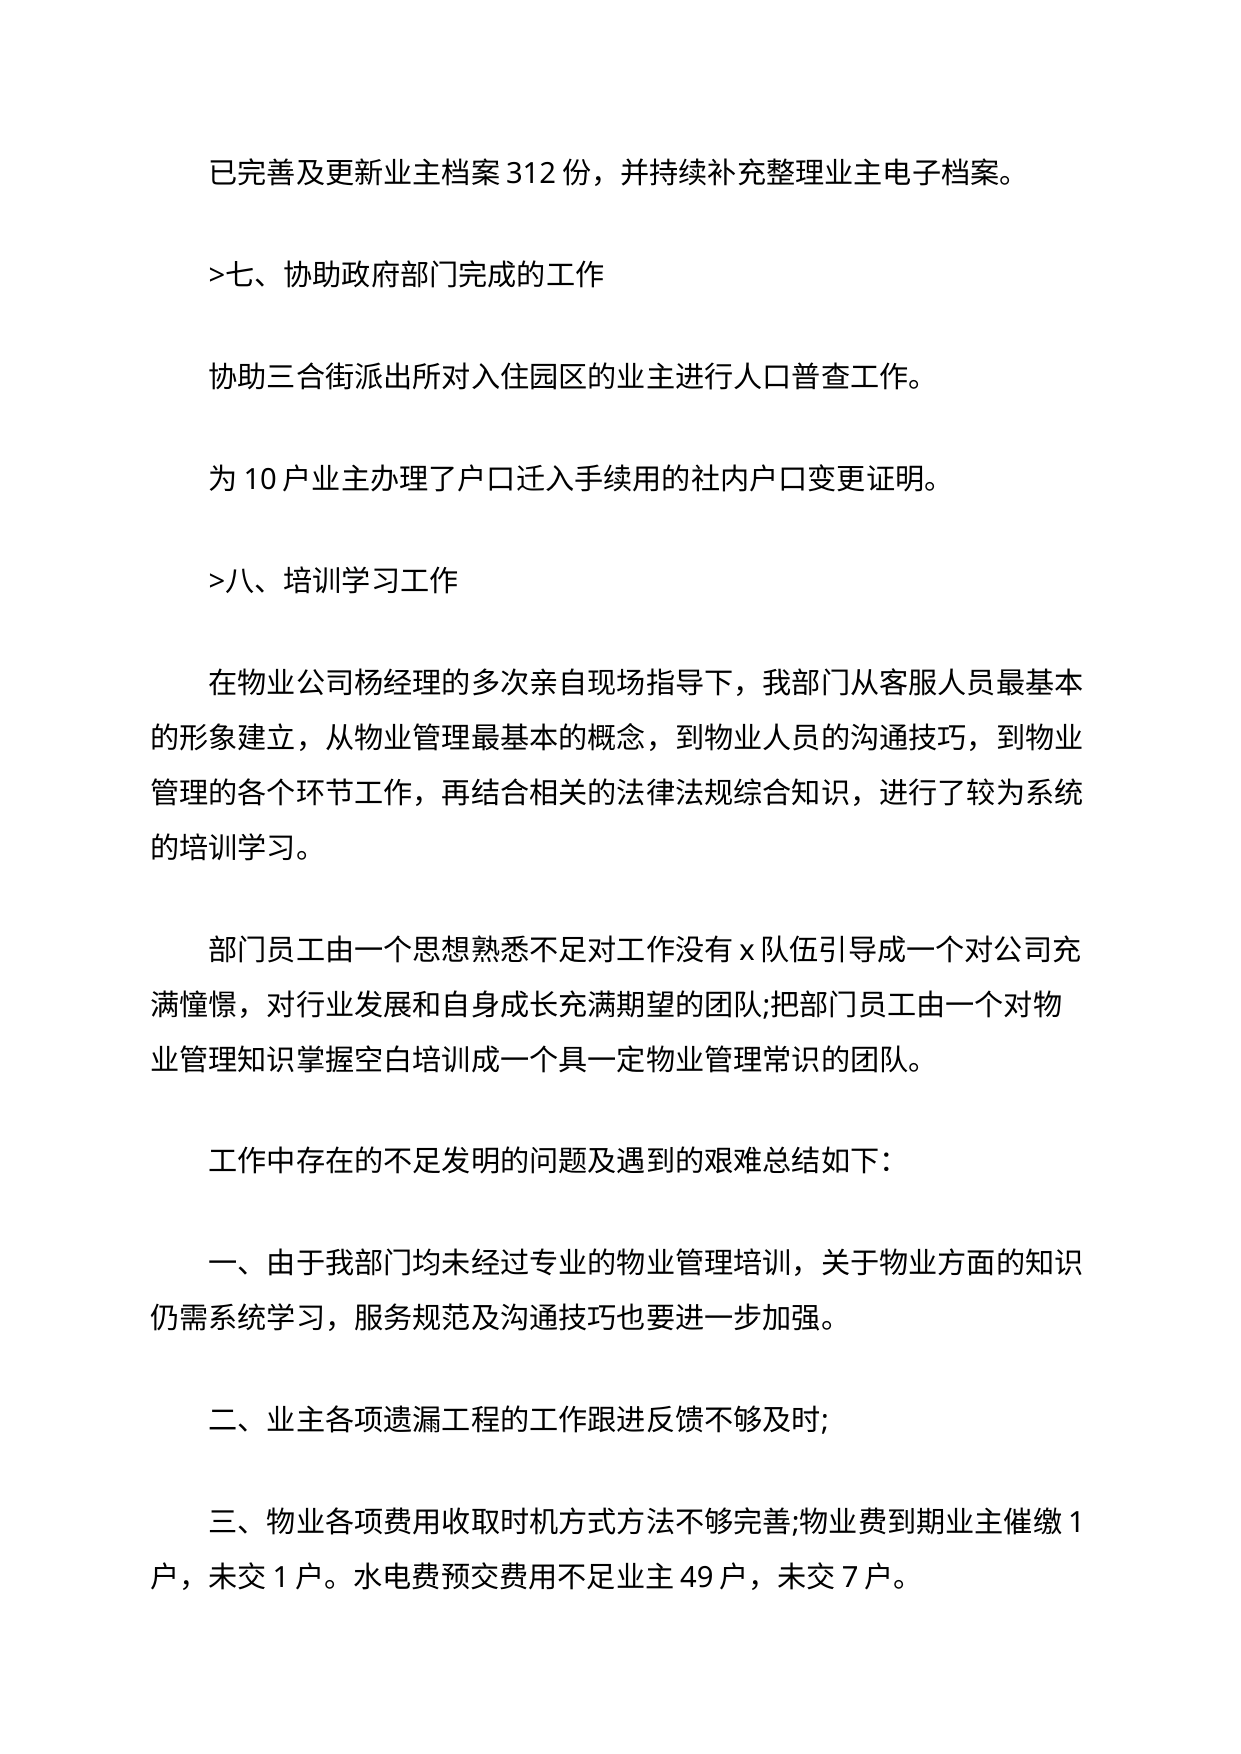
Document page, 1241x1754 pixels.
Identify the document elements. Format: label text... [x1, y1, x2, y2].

text 部门员工由一个思想熟悉不足对工作没有x队伍引导成一个对公司充满憧憬，对行业发展和自身成长充满期望的团队;把部门员工由一个对物业管理知识掌握空白培训成一个具一定物业管理常识的团队。 [150, 926, 1090, 1078]
text 工作中存在的不足发明的问题及遇到的艰难总结如下： [150, 1138, 1090, 1180]
text >八、培训学习工作 [150, 558, 1090, 600]
text 已完善及更新业主档案312份，并持续补充整理业主电子档案。 [150, 150, 1090, 192]
text 二、业主各项遗漏工程的工作跟进反馈不够及时; [150, 1396, 1090, 1439]
text 为10户业主办理了户口迁入手续用的社内户口变更证明。 [150, 456, 1090, 498]
text 三、物业各项费用收取时机方式方法不够完善;物业费到期业主催缴1户，未交1户。水电费预交费用不足业主49户，未交7户。 [150, 1498, 1090, 1596]
text 一、由于我部门均未经过专业的物业管理培训，关于物业方面的知识仍需系统学习，服务规范及沟通技巧也要进一步加强。 [150, 1240, 1090, 1337]
text 协助三合街派出所对入住园区的业主进行人口普查工作。 [150, 354, 1090, 396]
text 在物业公司杨经理的多次亲自现场指导下，我部门从客服人员最基本的形象建立，从物业管理最基本的概念，到物业人员的沟通技巧，到物业管理的各个环节工作，再结合相关的法律法规综合知识，进行了较为系统的培训学习。 [150, 660, 1090, 867]
text >七、协助政府部门完成的工作 [150, 252, 1090, 294]
